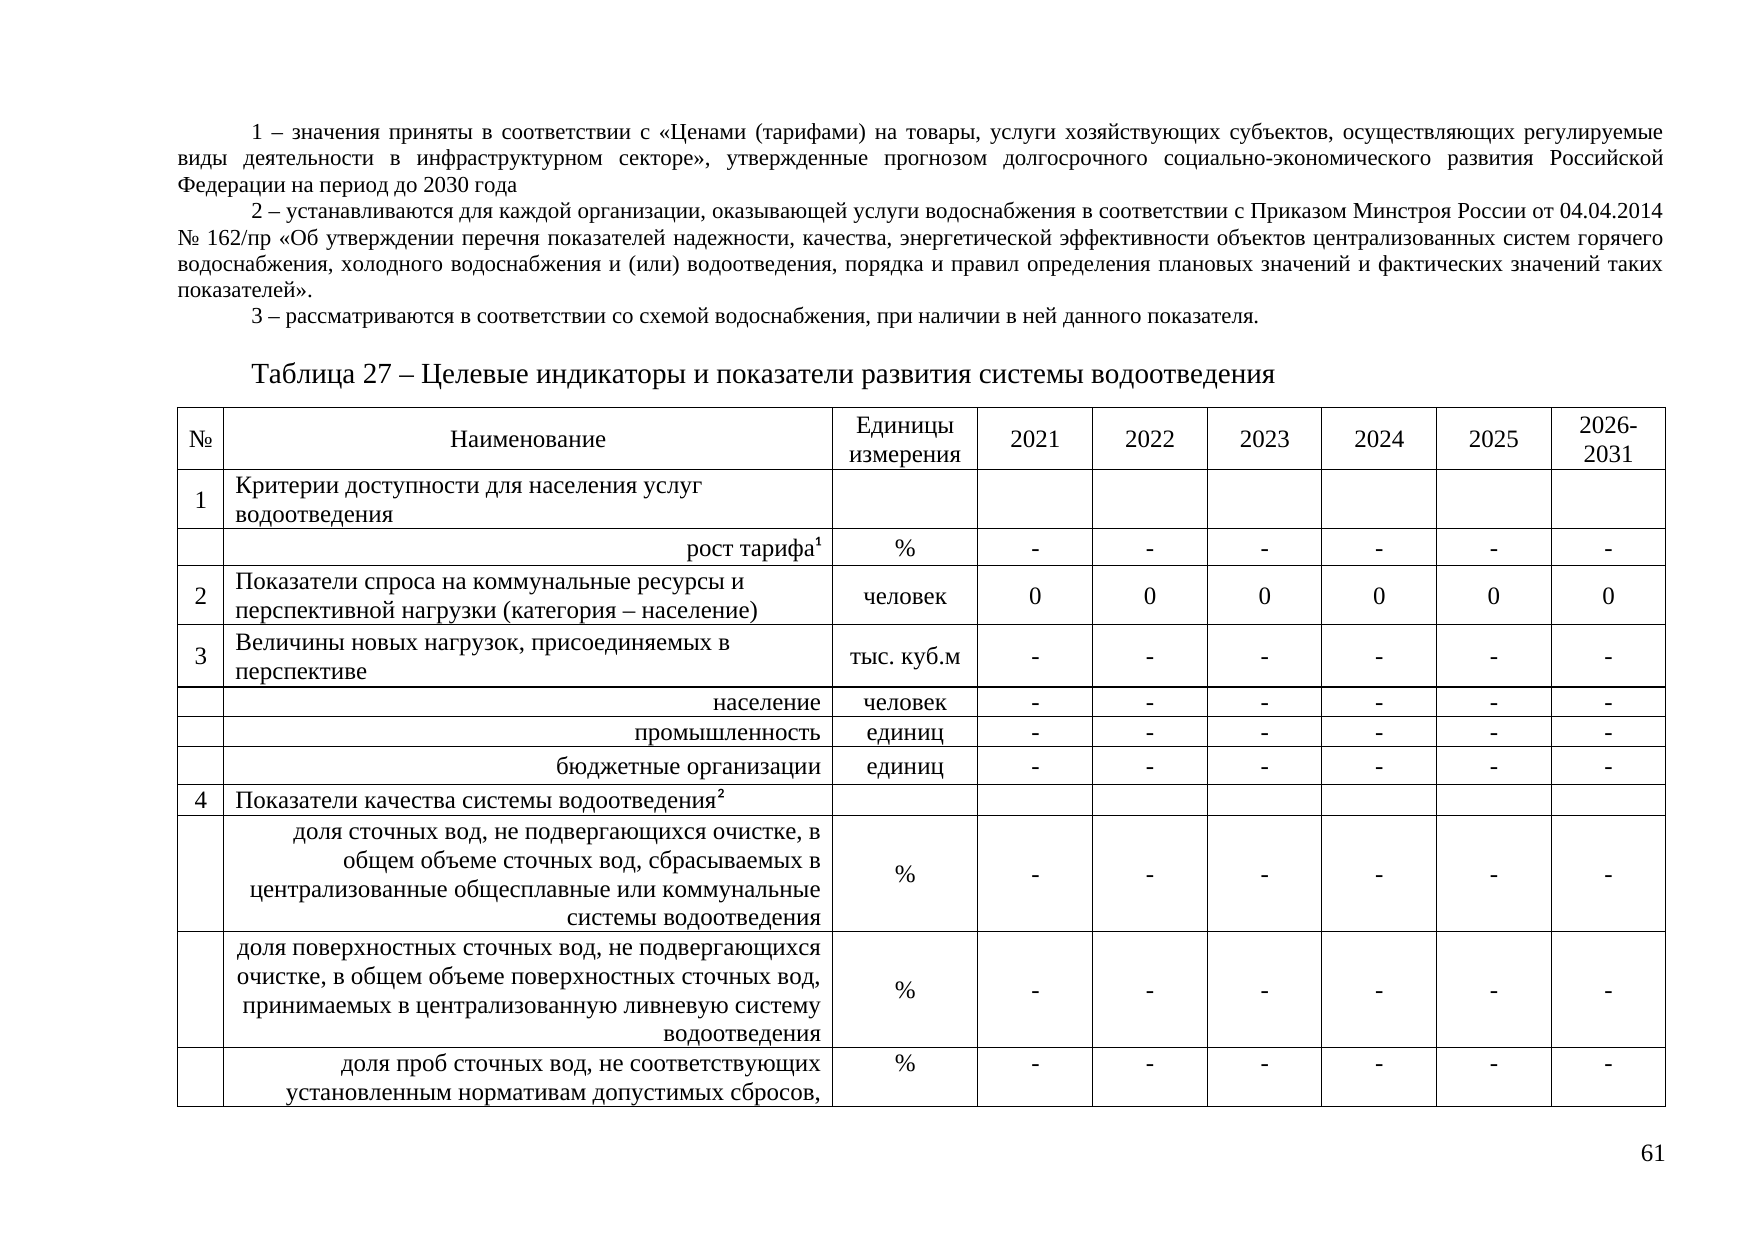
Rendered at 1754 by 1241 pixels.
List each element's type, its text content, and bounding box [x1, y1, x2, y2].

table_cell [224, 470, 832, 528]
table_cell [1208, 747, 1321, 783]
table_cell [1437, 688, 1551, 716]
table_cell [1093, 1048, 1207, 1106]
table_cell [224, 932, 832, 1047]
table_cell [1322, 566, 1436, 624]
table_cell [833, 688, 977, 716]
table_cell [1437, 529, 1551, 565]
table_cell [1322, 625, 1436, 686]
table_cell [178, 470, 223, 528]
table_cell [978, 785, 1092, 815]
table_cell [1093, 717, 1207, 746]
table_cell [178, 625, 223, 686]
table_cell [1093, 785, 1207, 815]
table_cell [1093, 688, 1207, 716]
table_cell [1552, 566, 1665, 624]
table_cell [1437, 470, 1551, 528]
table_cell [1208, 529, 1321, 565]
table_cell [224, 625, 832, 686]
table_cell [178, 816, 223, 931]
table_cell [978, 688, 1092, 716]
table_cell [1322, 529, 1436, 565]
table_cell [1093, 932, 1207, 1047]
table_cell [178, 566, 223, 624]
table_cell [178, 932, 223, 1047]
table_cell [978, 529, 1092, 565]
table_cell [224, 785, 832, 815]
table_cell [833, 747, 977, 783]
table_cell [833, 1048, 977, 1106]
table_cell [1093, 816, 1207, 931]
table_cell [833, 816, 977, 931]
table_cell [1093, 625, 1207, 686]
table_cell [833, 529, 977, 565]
text 3 – рассматриваются в соответствии со схемой водоснабжения, при наличии в ней данного показателя. [177, 303, 1665, 329]
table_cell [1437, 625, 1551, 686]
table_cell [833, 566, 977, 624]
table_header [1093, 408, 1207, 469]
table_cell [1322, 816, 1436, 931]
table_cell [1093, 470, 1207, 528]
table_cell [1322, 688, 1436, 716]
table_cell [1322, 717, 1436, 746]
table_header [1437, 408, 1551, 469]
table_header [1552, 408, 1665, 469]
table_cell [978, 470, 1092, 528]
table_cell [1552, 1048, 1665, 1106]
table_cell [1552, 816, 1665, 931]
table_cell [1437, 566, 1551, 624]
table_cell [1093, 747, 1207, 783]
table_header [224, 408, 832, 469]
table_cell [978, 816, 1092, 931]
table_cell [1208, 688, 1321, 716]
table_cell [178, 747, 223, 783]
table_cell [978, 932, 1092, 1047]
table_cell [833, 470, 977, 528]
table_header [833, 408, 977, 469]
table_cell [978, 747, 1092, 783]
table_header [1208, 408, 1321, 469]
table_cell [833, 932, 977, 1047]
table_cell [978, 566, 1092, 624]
text 2 – устанавливаются для каждой организации, оказывающей услуги водоснабжения в соответствии с Приказом Минстроя России от 04.04.2014 № 162/пр «Об утверждении перечня показателей надежности, качества, энергетической эффективности объектов централизованных систем горячего водоснабжения, холодного водоснабжения и (или) водоотведения, порядка и правил определения плановых значений и фактических значений таких показателей». [177, 197, 1665, 303]
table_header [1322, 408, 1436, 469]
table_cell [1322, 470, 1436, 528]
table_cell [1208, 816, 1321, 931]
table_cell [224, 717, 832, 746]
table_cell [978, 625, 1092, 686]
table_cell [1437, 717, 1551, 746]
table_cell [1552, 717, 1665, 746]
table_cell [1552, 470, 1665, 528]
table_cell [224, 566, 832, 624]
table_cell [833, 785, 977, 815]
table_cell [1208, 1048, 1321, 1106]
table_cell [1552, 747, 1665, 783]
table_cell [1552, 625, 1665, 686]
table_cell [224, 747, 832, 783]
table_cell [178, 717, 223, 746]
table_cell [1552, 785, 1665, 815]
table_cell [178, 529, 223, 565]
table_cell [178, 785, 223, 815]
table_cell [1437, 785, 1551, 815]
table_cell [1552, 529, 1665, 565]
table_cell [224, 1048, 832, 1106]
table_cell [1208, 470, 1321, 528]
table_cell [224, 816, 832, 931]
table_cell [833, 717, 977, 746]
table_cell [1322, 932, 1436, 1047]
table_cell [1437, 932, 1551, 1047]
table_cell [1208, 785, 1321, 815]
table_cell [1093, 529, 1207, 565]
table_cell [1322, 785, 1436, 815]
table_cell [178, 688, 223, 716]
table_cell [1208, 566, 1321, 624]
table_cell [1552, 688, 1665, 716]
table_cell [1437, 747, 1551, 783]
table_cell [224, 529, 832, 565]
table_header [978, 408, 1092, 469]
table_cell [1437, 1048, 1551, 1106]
text Таблица 27 – Целевые индикаторы и показатели развития системы водоотведения [177, 357, 1665, 390]
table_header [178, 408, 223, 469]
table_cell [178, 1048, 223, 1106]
text 1 – значения приняты в соответствии с «Ценами (тарифами) на товары, услуги хозяйствующих субъектов, осуществляющих регулируемые виды деятельности в инфраструктурном секторе», утвержденные прогнозом долгосрочного социально-экономического развития Российской Федерации на период до 2030 года [177, 118, 1665, 197]
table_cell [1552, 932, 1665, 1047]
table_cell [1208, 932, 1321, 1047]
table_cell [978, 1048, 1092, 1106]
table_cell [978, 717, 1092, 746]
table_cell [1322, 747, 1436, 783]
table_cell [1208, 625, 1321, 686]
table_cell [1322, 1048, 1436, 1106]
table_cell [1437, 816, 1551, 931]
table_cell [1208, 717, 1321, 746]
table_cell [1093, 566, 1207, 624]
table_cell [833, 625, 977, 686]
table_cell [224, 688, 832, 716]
